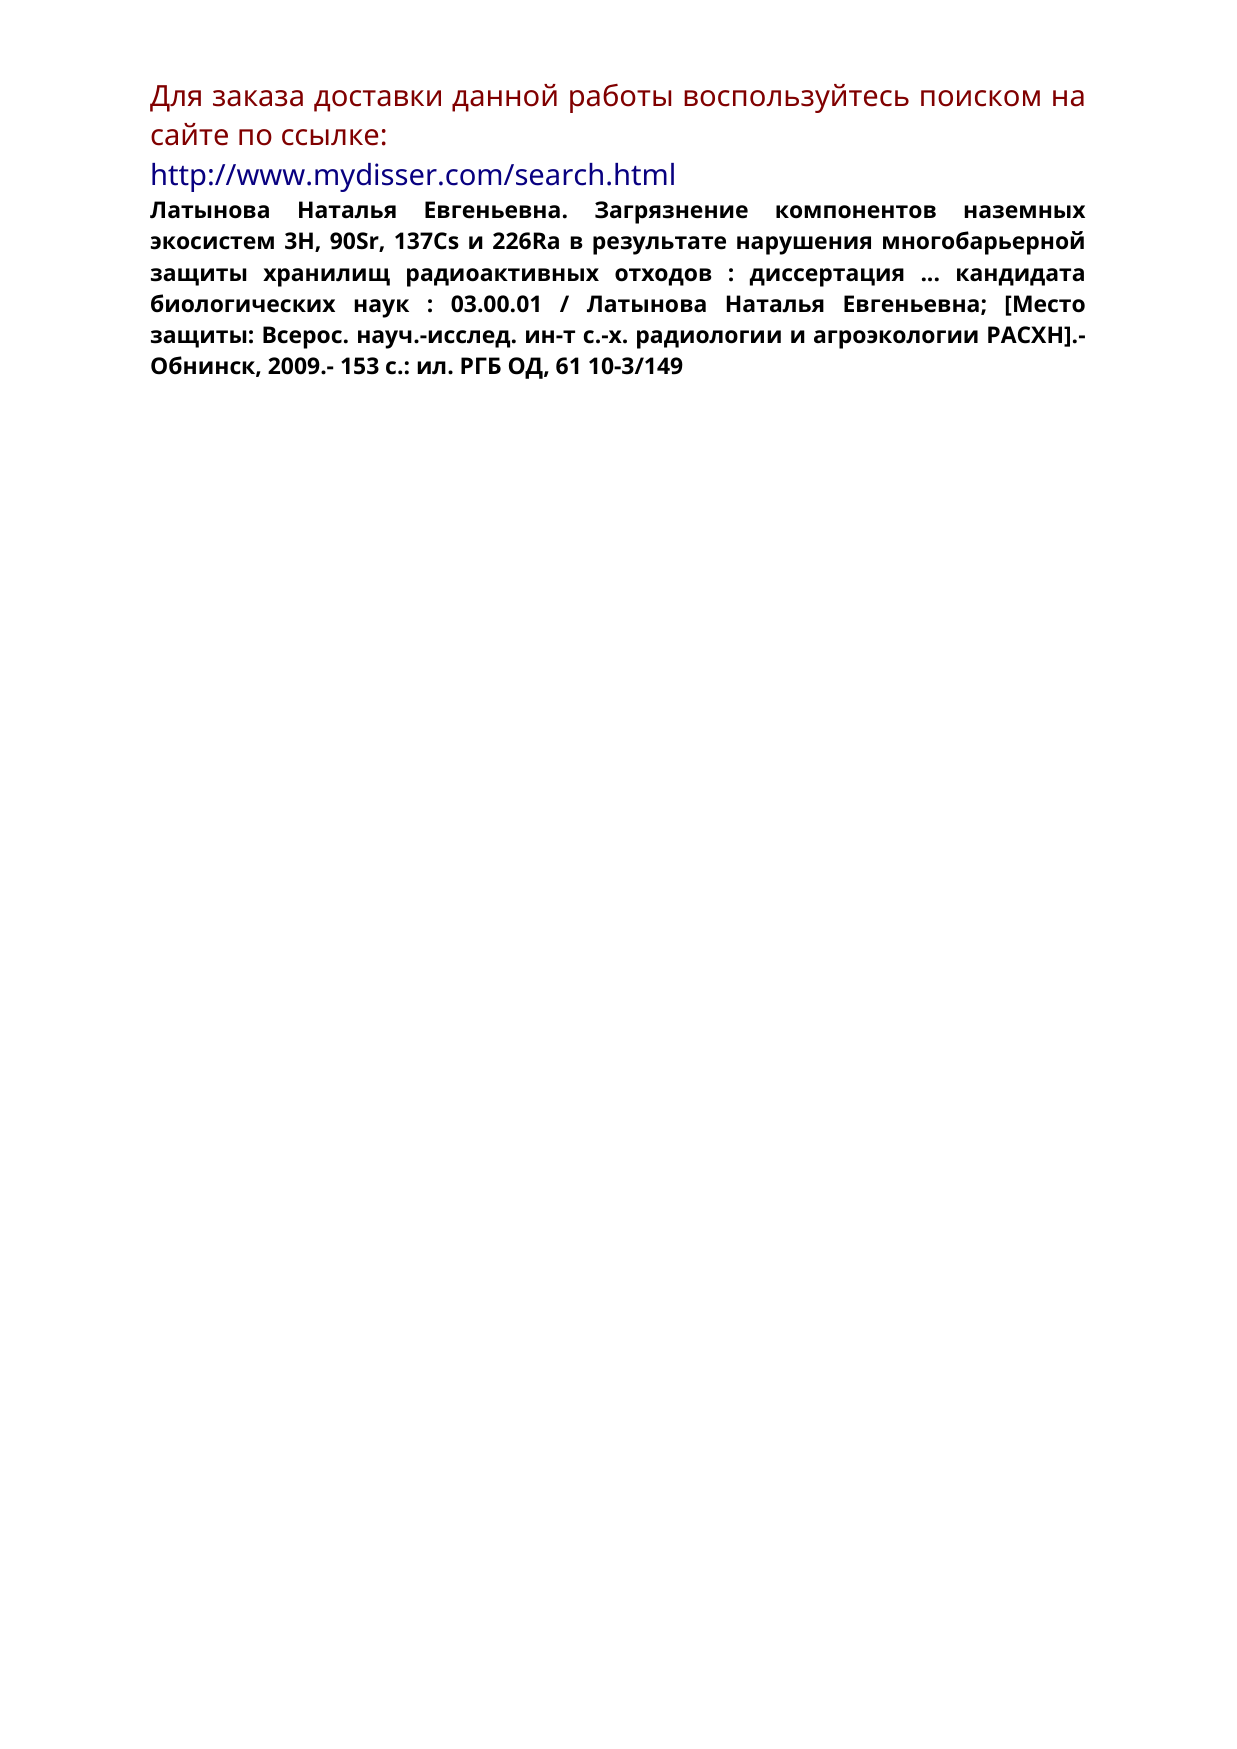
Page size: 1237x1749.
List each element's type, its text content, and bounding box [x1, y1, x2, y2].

text Латынова Наталья Евгеньевна. Загрязнение компонентов наземных экосистем 3H, 90Sr, 137Cs и 226Ra в результате нарушения многобарьерной защиты хранилищ радиоактивных отходов : диссертация ... кандидата биологических наук : 03.00.01 / Латынова Наталья Евгеньевна; [Место защиты: Всерос. науч.-исслед. ин-т с.-х. радиологии и агроэкологии РАСХН].- Обнинск, 2009.- 153 с.: ил. РГБ ОД, 61 10-3/149 [150, 194, 1086, 382]
